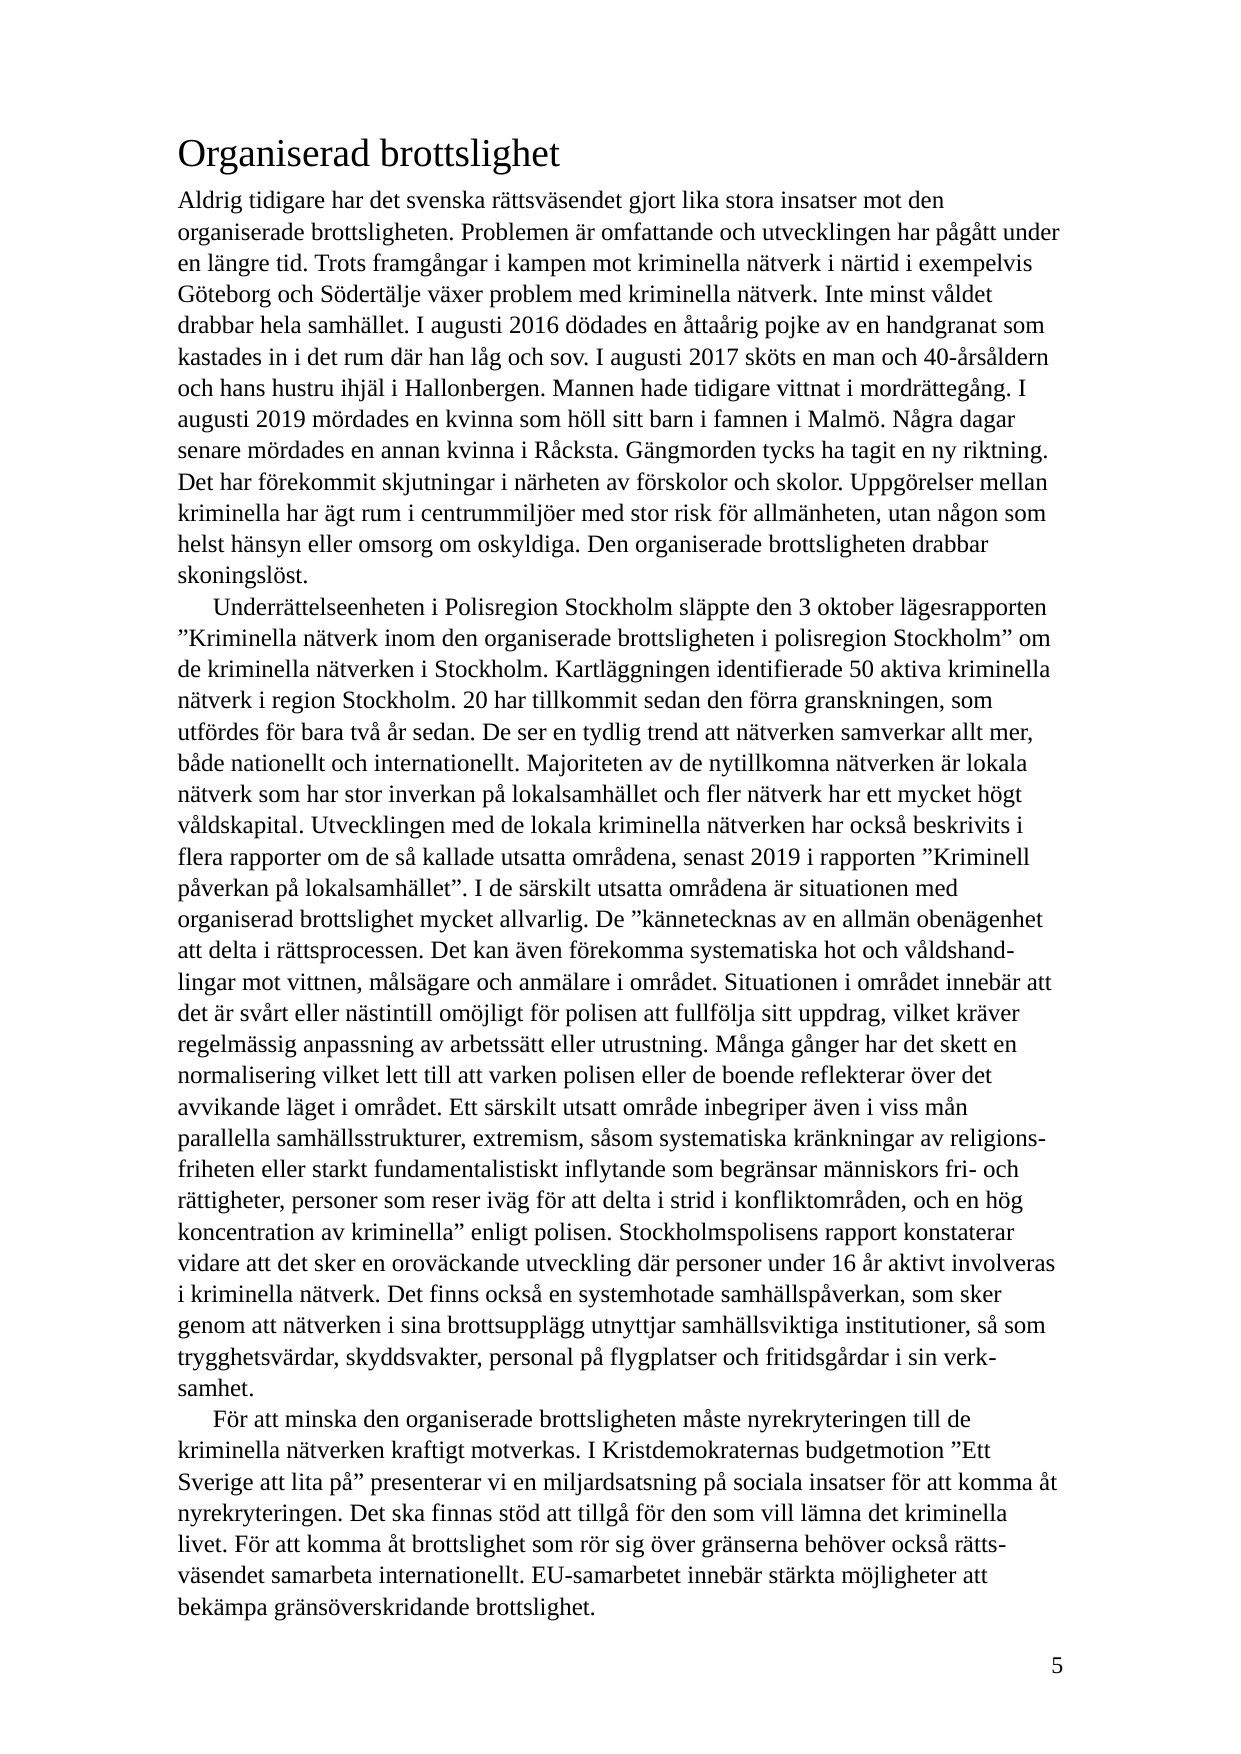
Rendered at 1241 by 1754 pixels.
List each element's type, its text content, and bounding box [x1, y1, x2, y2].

text Underrättelseenheten i Polisregion Stockholm släppte den 3 oktober lägesrapporten ”Kriminella nätverk inom den organiserade brottsligheten i polisregion Stockholm” om de kriminella nätverken i Stockholm. Kartläggningen identifierade 50 aktiva kriminella nätverk i region Stockholm. 20 har tillkommit sedan den förra granskningen, som utfördes för bara två år sedan. De ser en tydlig trend att nätverken samverkar allt mer, både nationellt och internationellt. Majoriteten av de nytillkomna nätverken är lokala nätverk som har stor inverkan på lokalsamhället och fler nätverk har ett mycket högt våldskapital. Utvecklingen med de lokala kriminella nätverken har också beskrivits i flera rapporter om de så kallade utsatta områdena, senast 2019 i rapporten ”Kriminell påverkan på lokalsamhället”. I de särskilt utsatta områdena är situationen med organiserad brottslighet mycket allvarlig. De ”kännetecknas av en allmän obenägenhet att delta i rättsprocessen. Det kan även förekomma systematiska hot och våldshandlingar mot vittnen, målsägare och anmälare i området. Situationen i området innebär att det är svårt eller nästintill omöjligt för polisen att fullfölja sitt uppdrag, vilket kräver regelmässig anpassning av arbetssätt eller utrustning. Många gånger har det skett en normalisering vilket lett till att varken polisen eller de boende reflekterar över det avvikande läget i området. Ett särskilt utsatt område inbegriper även i viss mån parallella samhällsstrukturer, extremism, såsom systematiska kränkningar av religionsfriheten eller starkt fundamentalistiskt inflytande som begränsar människors fri- och rättigheter, personer som reser iväg för att delta i strid i konfliktområden, och en hög koncentration av kriminella” enligt polisen. Stockholmspolisens rapport konstaterar vidare att det sker en oroväckande utveckling där personer under 16 år aktivt involveras i kriminella nätverk. Det finns också en systemhotade samhällspåverkan, som sker genom att nätverken i sina brottsupplägg utnyttjar samhällsviktiga institutioner, så som trygghetsvärdar, skyddsvakter, personal på flygplatser och fritidsgårdar i sin verksamhet. [177, 589, 1063, 1402]
subtitle Organiserad brottslighet [177, 134, 1063, 174]
text För att minska den organiserade brottsligheten måste nyrekryteringen till de kriminella nätverken kraftigt motverkas. I Kristdemokraternas budgetmotion ”Ett Sverige att lita på” presenterar vi en miljardsatsning på sociala insatser för att komma åt nyrekryteringen. Det ska finnas stöd att tillgå för den som vill lämna det kriminella livet. För att komma åt brottslighet som rör sig över gränserna behöver också rättsväsendet samarbeta internationellt. EU-samarbetet innebär stärkta möjligheter att bekämpa gränsöverskridande brottslighet. [177, 1402, 1063, 1620]
text Aldrig tidigare har det svenska rättsväsendet gjort lika stora insatser mot den organiserade brottsligheten. Problemen är omfattande och utvecklingen har pågått under en längre tid. Trots framgångar i kampen mot kriminella nätverk i närtid i exempelvis Göteborg och Södertälje växer problem med kriminella nätverk. Inte minst våldet drabbar hela samhället. I augusti 2016 dödades en åttaårig pojke av en handgranat som kastades in i det rum där han låg och sov. I augusti 2017 sköts en man och 40-årsåldern och hans hustru ihjäl i Hallonbergen. Mannen hade tidigare vittnat i mordrättegång. I augusti 2019 mördades en kvinna som höll sitt barn i famnen i Malmö. Några dagar senare mördades en annan kvinna i Råcksta. Gängmorden tycks ha tagit en ny riktning. Det har förekommit skjutningar i närheten av förskolor och skolor. Uppgörelser mellan kriminella har ägt rum i centrummiljöer med stor risk för allmänheten, utan någon som helst hänsyn eller omsorg om oskyldiga. Den organiserade brottsligheten drabbar skoningslöst. [177, 183, 1063, 589]
